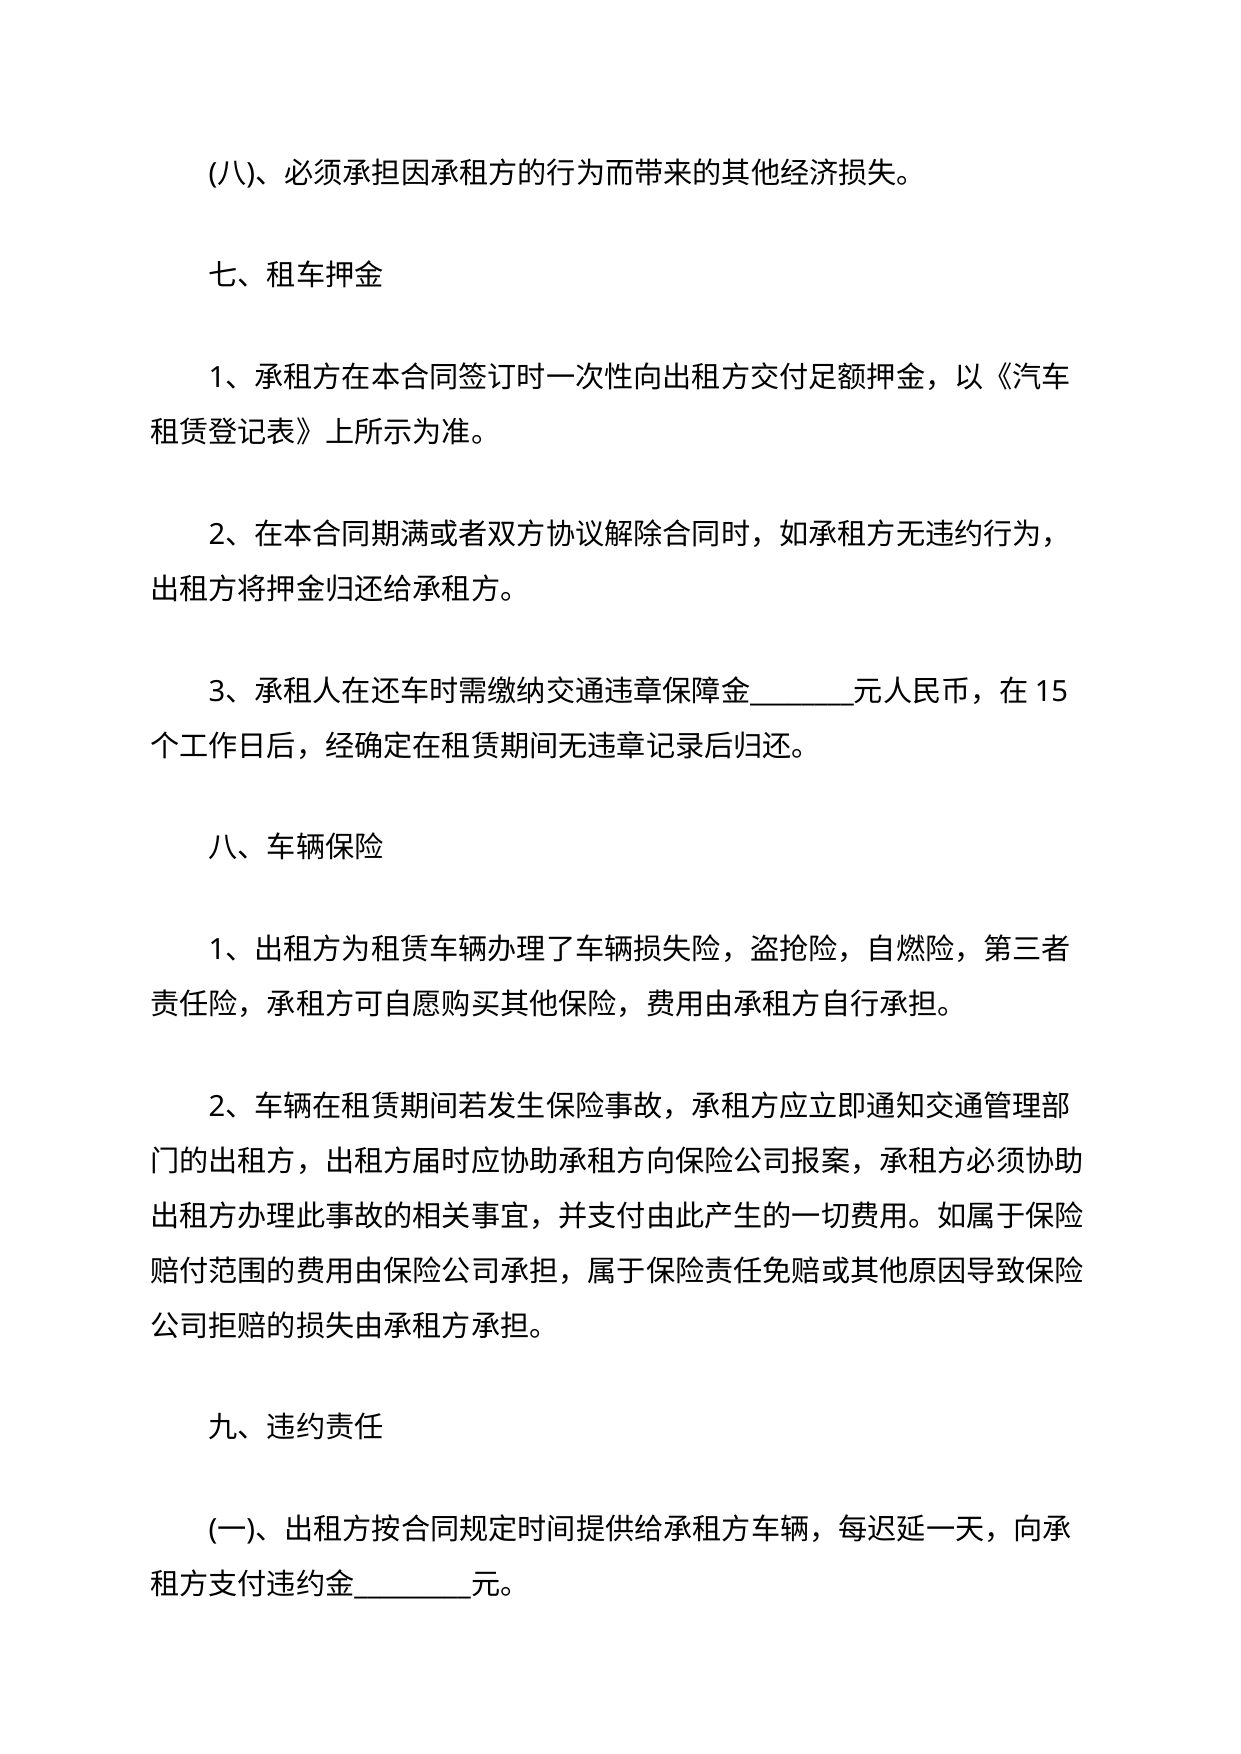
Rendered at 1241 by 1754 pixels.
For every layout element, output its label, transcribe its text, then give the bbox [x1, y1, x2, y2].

text 七、租车押金 [150, 252, 1090, 294]
text 1、承租方在本合同签订时一次性向出租方交付足额押金，以《汽车租赁登记表》上所示为准。 [150, 354, 1090, 451]
text 2、车辆在租赁期间若发生保险事故，承租方应立即通知交通管理部门的出租方，出租方届时应协助承租方向保险公司报案，承租方必须协助出租方办理此事故的相关事宜，并支付由此产生的一切费用。如属于保险赔付范围的费用由保险公司承担，属于保险责任免赔或其他原因导致保险公司拒赔的损失由承租方承担。 [150, 1083, 1090, 1344]
text 1、出租方为租赁车辆办理了车辆损失险，盗抢险，自燃险，第三者责任险，承租方可自愿购买其他保险，费用由承租方自行承担。 [150, 926, 1090, 1023]
text (一)、出租方按合同规定时间提供给承租方车辆，每迟延一天，向承租方支付违约金_________元。 [150, 1506, 1090, 1603]
text (八)、必须承担因承租方的行为而带来的其他经济损失。 [150, 150, 1090, 192]
text 3、承租人在还车时需缴纳交通违章保障金________元人民币，在15个工作日后，经确定在租赁期间无违章记录后归还。 [150, 667, 1090, 764]
text 九、违约责任 [150, 1404, 1090, 1446]
text 2、在本合同期满或者双方协议解除合同时，如承租方无违约行为，出租方将押金归还给承租方。 [150, 511, 1090, 608]
text 八、车辆保险 [150, 824, 1090, 866]
